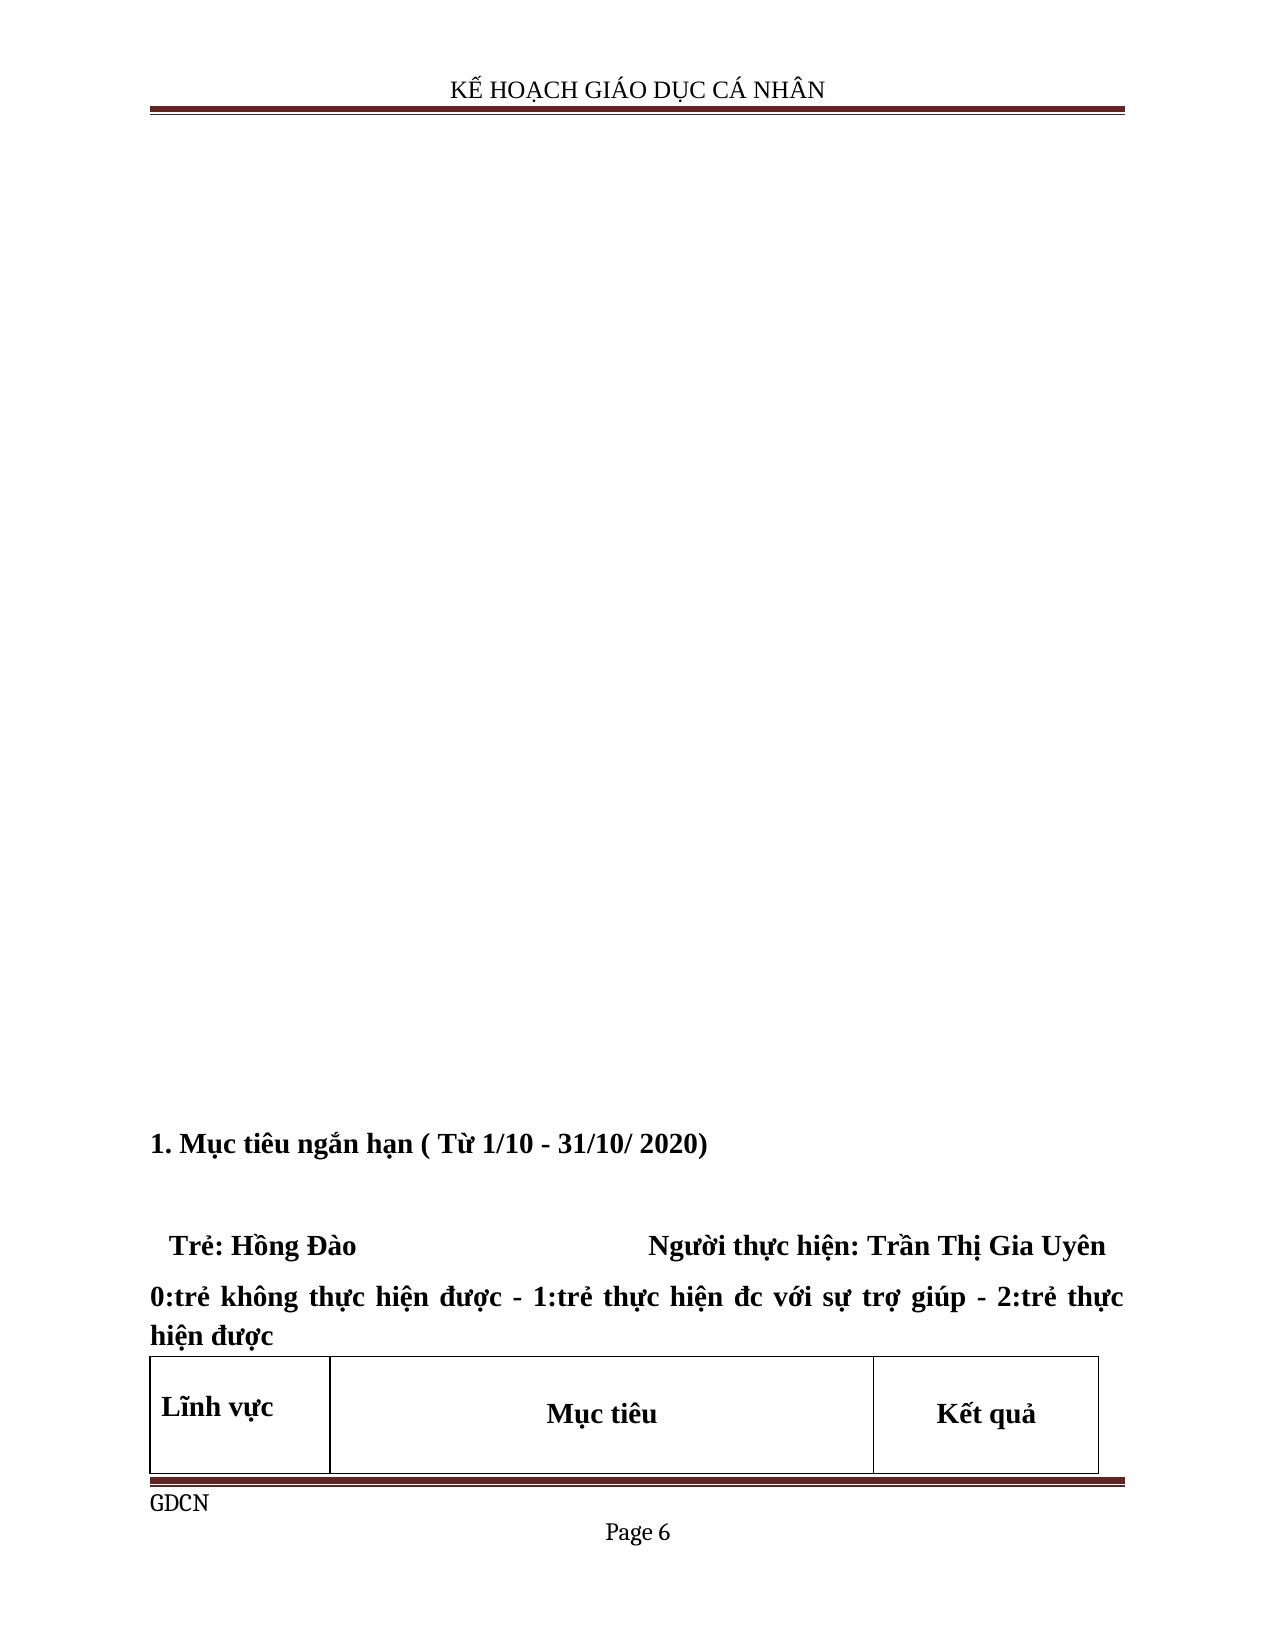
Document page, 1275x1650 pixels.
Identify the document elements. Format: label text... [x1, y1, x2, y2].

table_header Mục tiêu [331, 1357, 873, 1473]
text 1. Mục tiêu ngắn hạn ( Từ 1/10 - 31/10/ 2020) [150, 1126, 1125, 1159]
table_header Kết quả [874, 1357, 1098, 1473]
table_header Lĩnh vực [151, 1357, 329, 1473]
text 0:trẻ không thực hiện được - 1:trẻ thực hiện đc với sự trợ giúp - 2:trẻ thực hiện được [150, 1279, 1125, 1351]
text Trẻ: Hồng Đào Người thực hiện: Trần Thị Gia Uyên [150, 1228, 1125, 1262]
